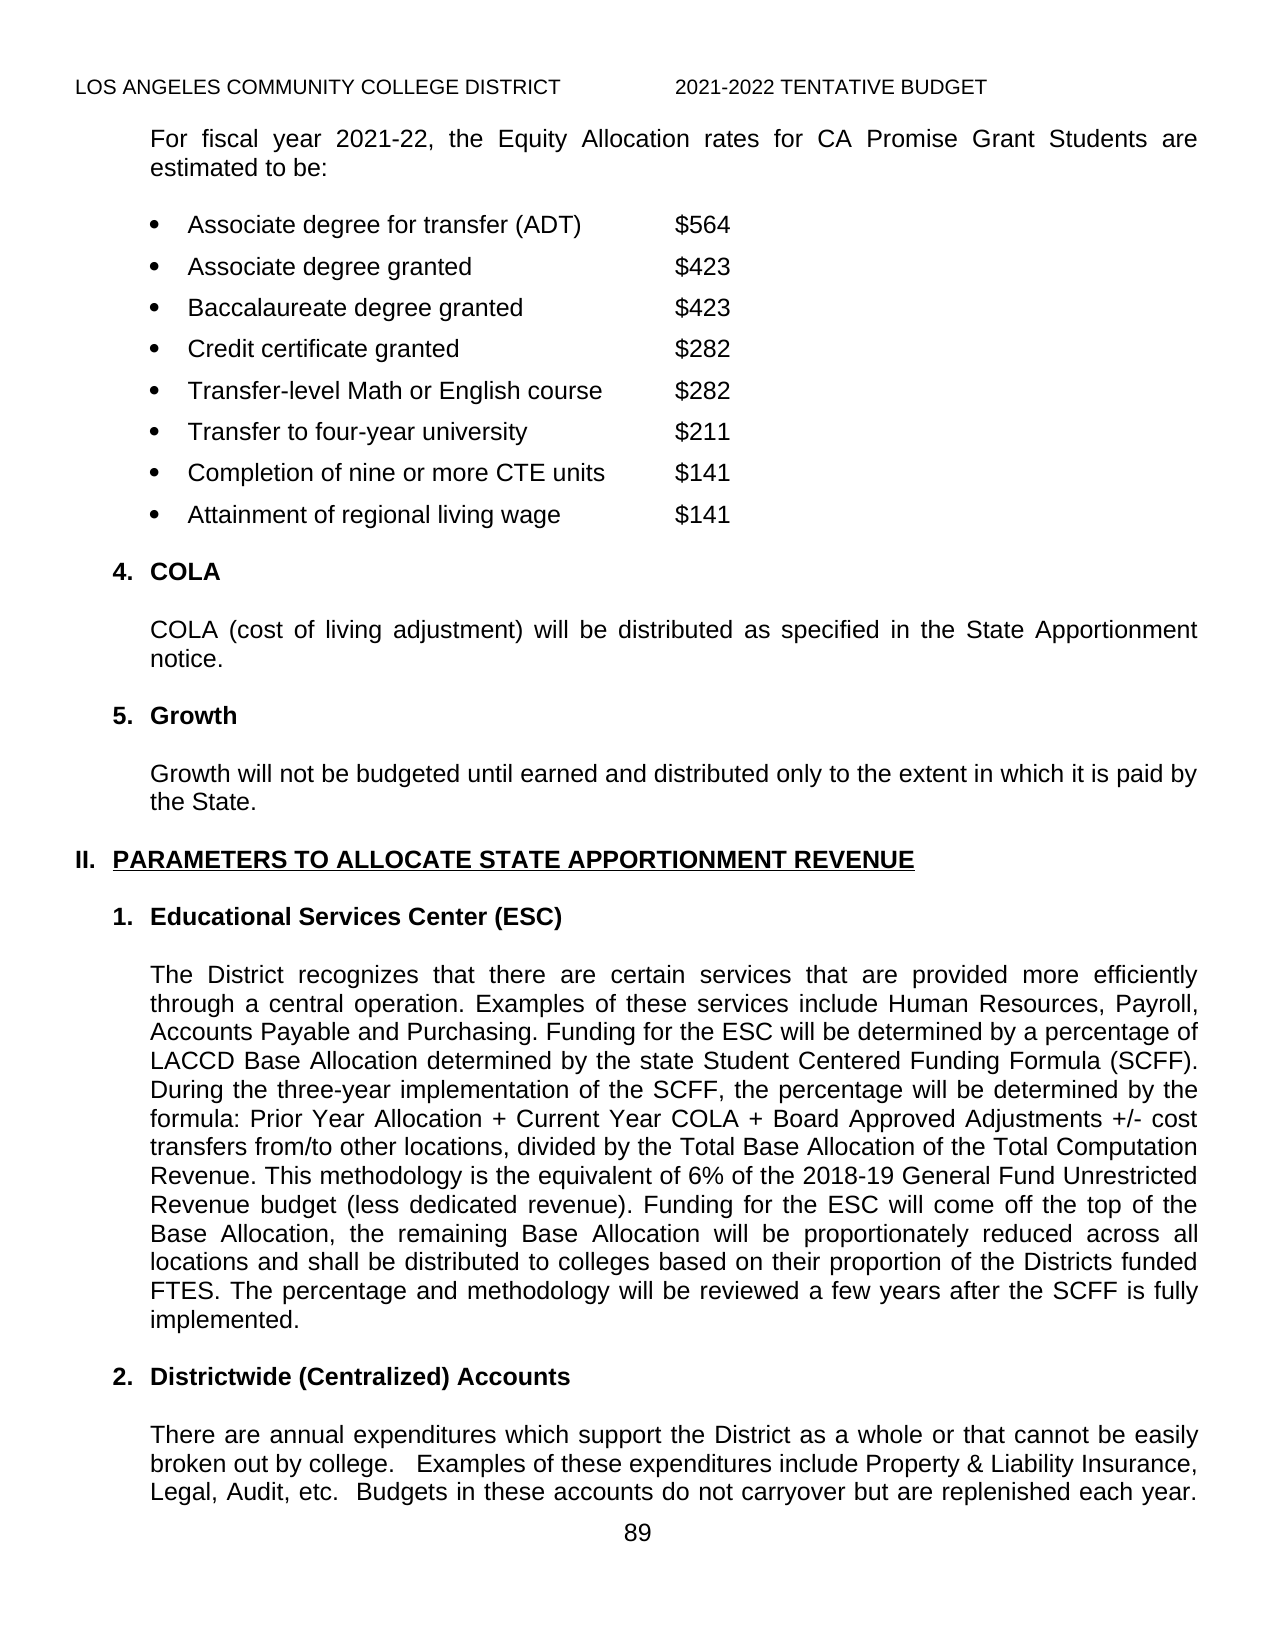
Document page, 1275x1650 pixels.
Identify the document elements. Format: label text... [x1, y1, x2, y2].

text Growth will not be budgeted until earned and distributed only to the extent in which it is paid by the State. [150, 758, 1200, 816]
list Completion of nine or more CTE units $141 [150, 458, 1200, 487]
subtitle Parameters to Allocate State Apportionment Revenue [75, 845, 1200, 873]
subtitle Growth [112, 701, 1200, 730]
text The District recognizes that there are certain services that are provided more efficiently through a central operation. Examples of these services include Human Resources, Payroll, Accounts Payable and Purchasing. Funding for the ESC will be determined by a percentage of LACCD Base Allocation determined by the state Student Centered Funding Formula (SCFF). During the three-year implementation of the SCFF, the percentage will be determined by the formula: Prior Year Allocation + Current Year COLA + Board Approved Adjustments +/- cost transfers from/to other locations, divided by the Total Base Allocation of the Total Computation Revenue. This methodology is the equivalent of 6% of the 2018-19 General Fund Unrestricted Revenue budget (less dedicated revenue). Funding for the ESC will come off the top of the Base Allocation, the remaining Base Allocation will be proportionately reduced across all locations and shall be distributed to colleges based on their proportion of the Districts funded FTES. The percentage and methodology will be reviewed a few years after the SCFF is fully implemented. [150, 960, 1200, 1333]
list Transfer to four-year university $211 [150, 417, 1200, 446]
subtitle Educational Services Center (ESC) [112, 902, 1200, 931]
list Associate degree granted $423 [150, 252, 1200, 280]
subtitle COLA [112, 557, 1200, 586]
text For fiscal year 2021-22, the Equity Allocation rates for CA Promise Grant Students are estimated to be: [150, 124, 1200, 181]
list Attainment of regional living wage $141 [150, 500, 1200, 528]
list Associate degree for transfer (ADT) $564 [150, 210, 1200, 239]
list Credit certificate granted $282 [150, 334, 1200, 363]
text COLA (cost of living adjustment) will be distributed as specified in the State Apportionment notice. [150, 615, 1200, 672]
subtitle Districtwide (Centralized) Accounts [112, 1362, 1200, 1391]
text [150, 1420, 1200, 1506]
list Transfer-level Math or English course $282 [150, 376, 1200, 404]
list Baccalaureate degree granted $423 [150, 293, 1200, 322]
